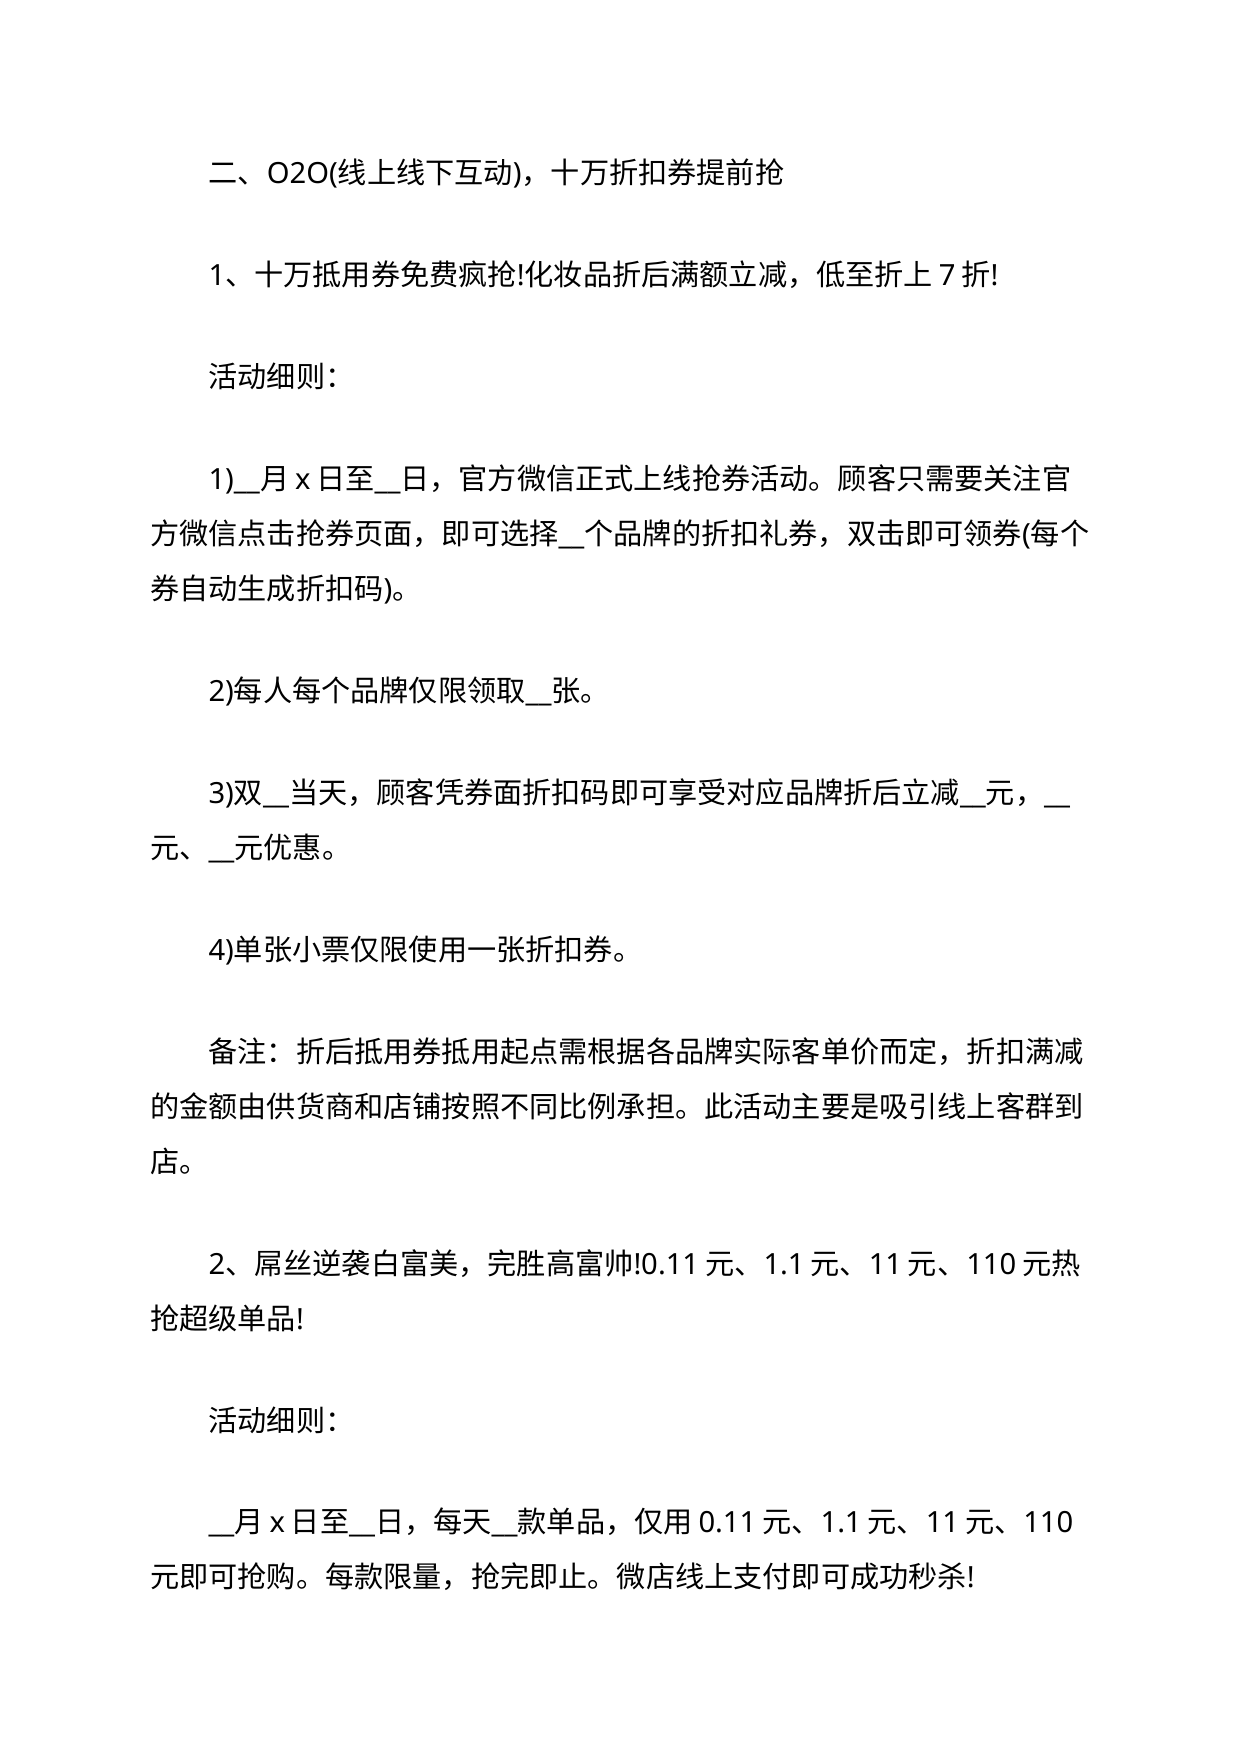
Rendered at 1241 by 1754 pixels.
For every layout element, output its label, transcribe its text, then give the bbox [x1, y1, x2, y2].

text 活动细则： [150, 1397, 1090, 1439]
text 1、十万抵用券免费疯抢!化妆品折后满额立减，低至折上7折! [150, 252, 1090, 294]
text __月x日至__日，每天__款单品，仅用0.11元、1.1元、11元、110元即可抢购。每款限量，抢完即止。微店线上支付即可成功秒杀! [150, 1499, 1090, 1596]
text 3)双__当天，顾客凭券面折扣码即可享受对应品牌折后立减__元，__元、__元优惠。 [150, 770, 1090, 867]
text 二、O2O(线上线下互动)，十万折扣券提前抢 [150, 150, 1090, 192]
text 备注：折后抵用券抵用起点需根据各品牌实际客单价而定，折扣满减的金额由供货商和店铺按照不同比例承担。此活动主要是吸引线上客群到店。 [150, 1029, 1090, 1181]
text 活动细则： [150, 354, 1090, 396]
text 1)__月x日至__日，官方微信正式上线抢券活动。顾客只需要关注官方微信点击抢券页面，即可选择__个品牌的折扣礼券，双击即可领券(每个券自动生成折扣码)。 [150, 456, 1090, 608]
text 2、屌丝逆袭白富美，完胜高富帅!0.11元、1.1元、11元、110元热抢超级单品! [150, 1240, 1090, 1338]
text 2)每人每个品牌仅限领取__张。 [150, 668, 1090, 710]
text 4)单张小票仅限使用一张折扣券。 [150, 927, 1090, 969]
